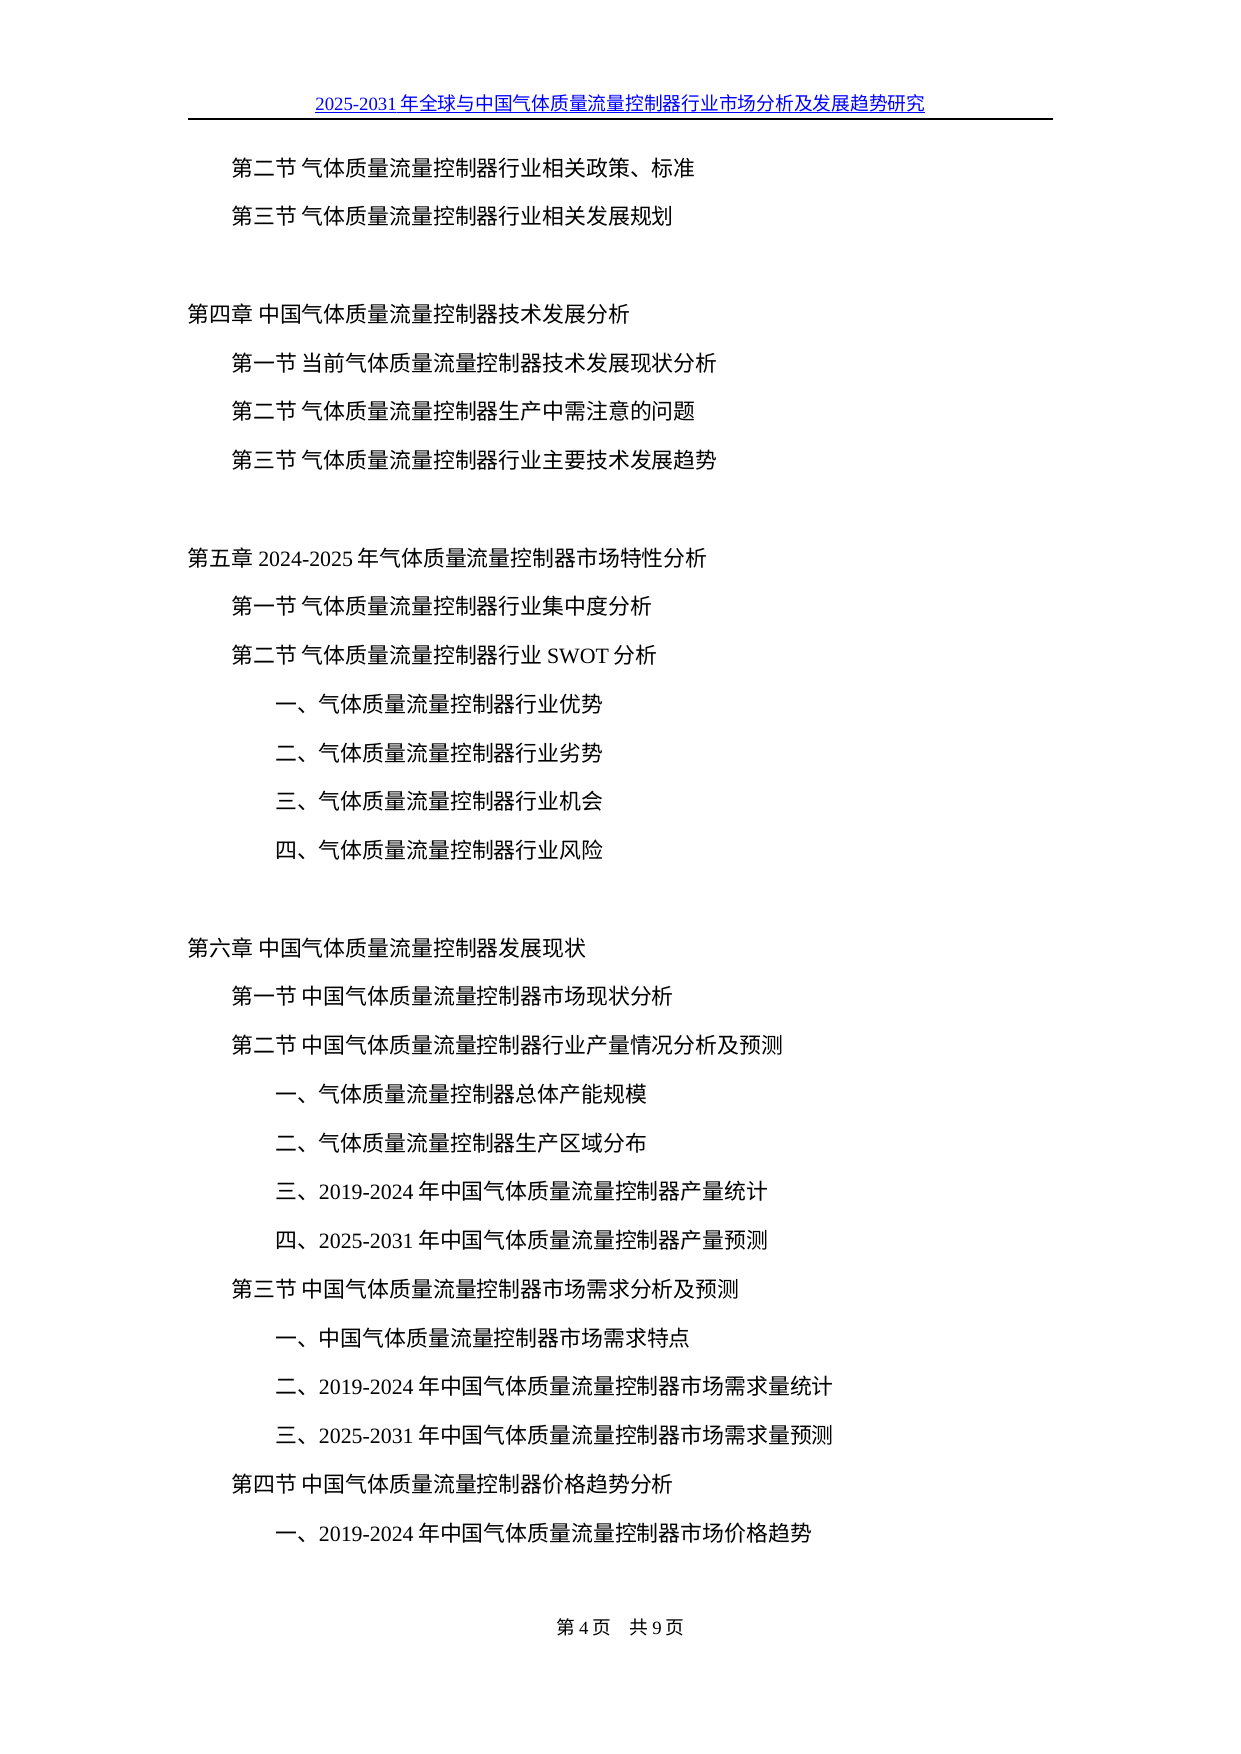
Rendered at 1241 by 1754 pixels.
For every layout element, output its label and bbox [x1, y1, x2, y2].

text [187, 150, 1053, 1548]
